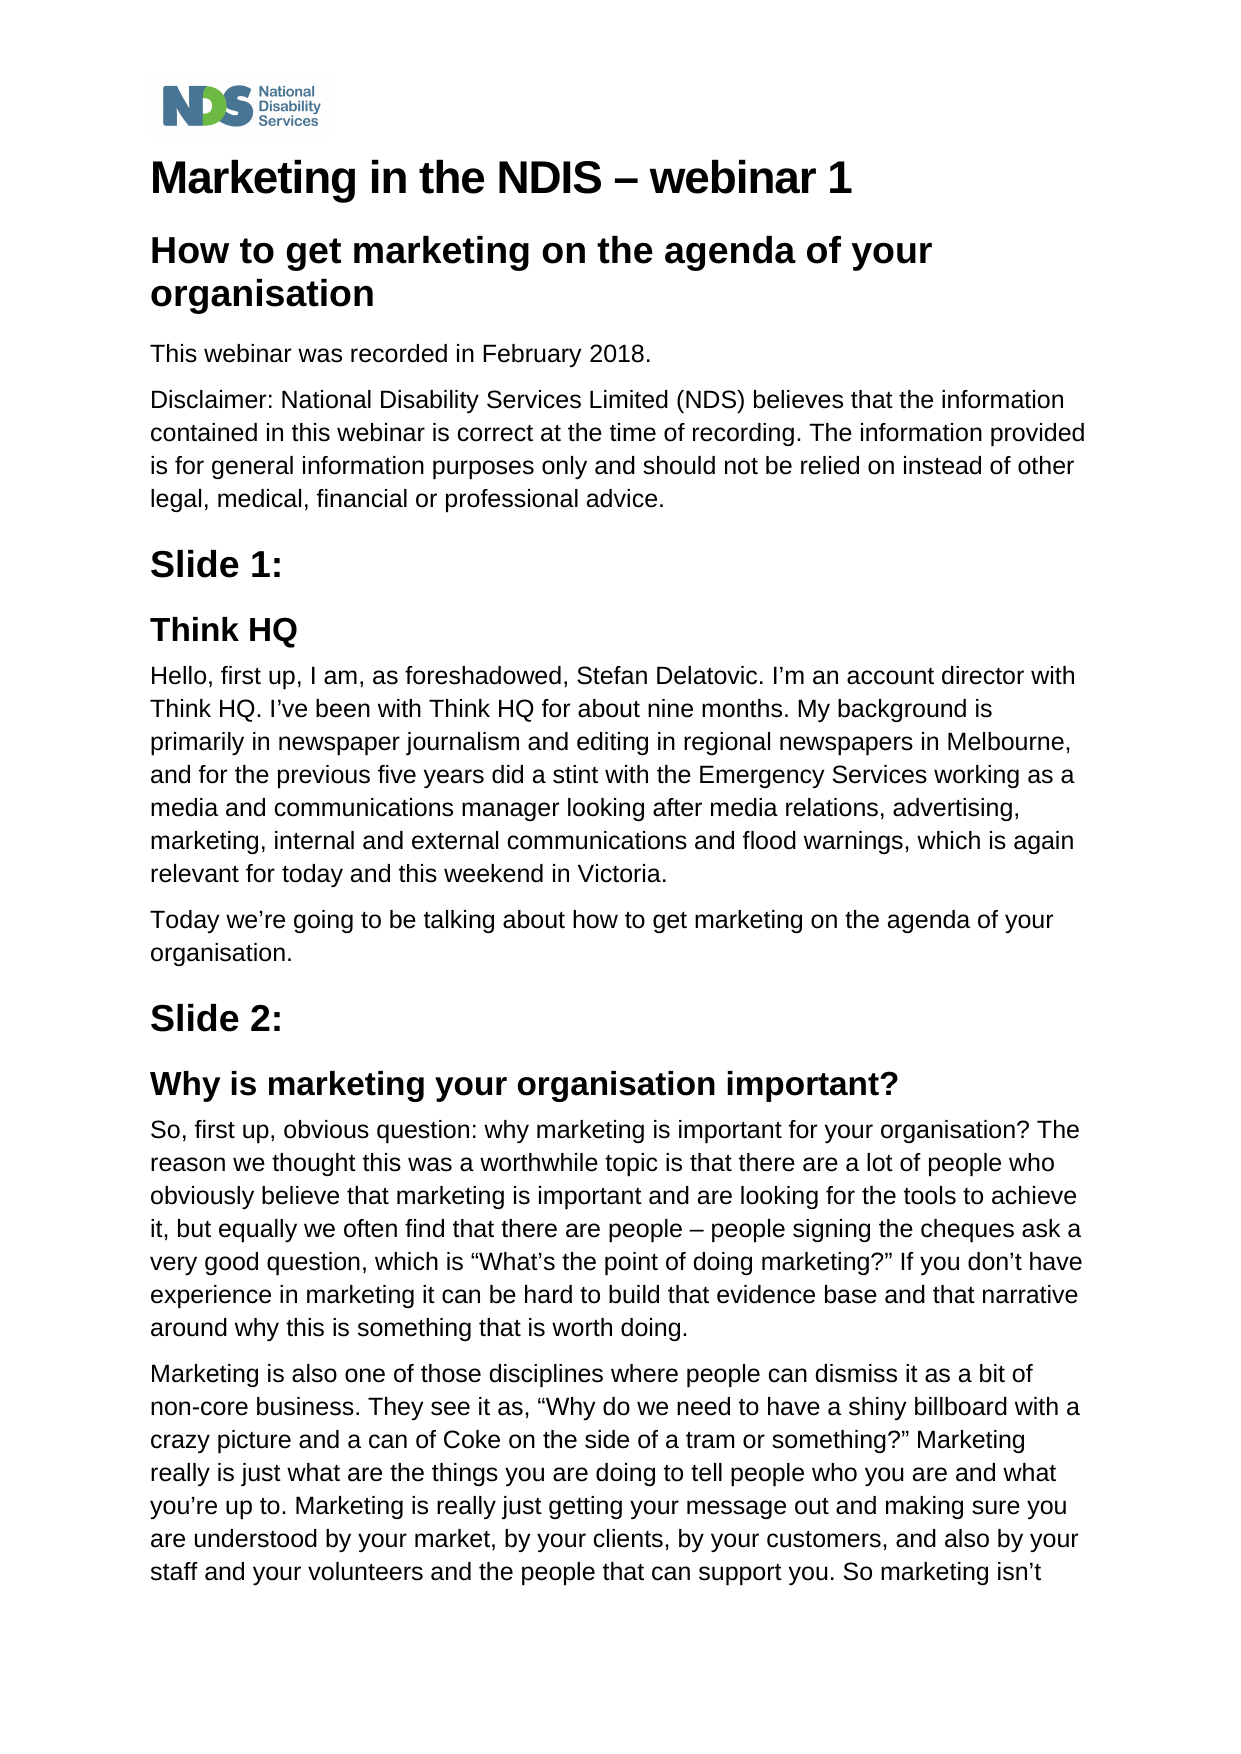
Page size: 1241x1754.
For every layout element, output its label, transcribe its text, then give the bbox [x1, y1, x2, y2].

text Disclaimer: National Disability Services Limited (NDS) believes that the information contained in this webinar is correct at the time of recording. The information provided is for general information purposes only and should not be relied on instead of other legal, medical, financial or professional advice. [150, 385, 1090, 513]
subtitle Slide 2: [150, 996, 1090, 1039]
picture [150, 73, 334, 138]
title Marketing in the NDIS – webinar 1 [150, 151, 1090, 203]
subtitle Think HQ [150, 610, 1090, 649]
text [150, 1358, 1090, 1585]
text Hello, first up, I am, as foreshadowed, Stefan Delatovic. I’m an account director with Think HQ. I’ve been with Think HQ for about nine months. My background is primarily in newspaper journalism and editing in regional newspapers in Melbourne, and for the previous five years did a stint with the Emergency Services working as a media and communications manager looking after media relations, advertising, marketing, internal and external communications and flood warnings, which is again relevant for today and this weekend in Victoria. [150, 661, 1090, 888]
text Today we’re going to be talking about how to get marketing on the agenda of your organisation. [150, 905, 1090, 967]
text So, first up, obvious question: why marketing is important for your organisation? The reason we thought this was a worthwhile topic is that there are a lot of people who obviously believe that marketing is important and are looking for the tools to achieve it, but equally we often find that there are people – people signing the cheques ask a very good question, which is “What’s the point of doing marketing?” If you don’t have experience in marketing it can be hard to build that evidence base and that narrative around why this is something that is worth doing. [150, 1115, 1090, 1342]
subtitle Slide 1: [150, 542, 1090, 585]
subtitle How to get marketing on the agenda of your organisation [150, 228, 1090, 314]
subtitle Why is marketing your organisation important? [150, 1064, 1090, 1102]
text This webinar was recorded in February 2018. [150, 339, 1090, 368]
